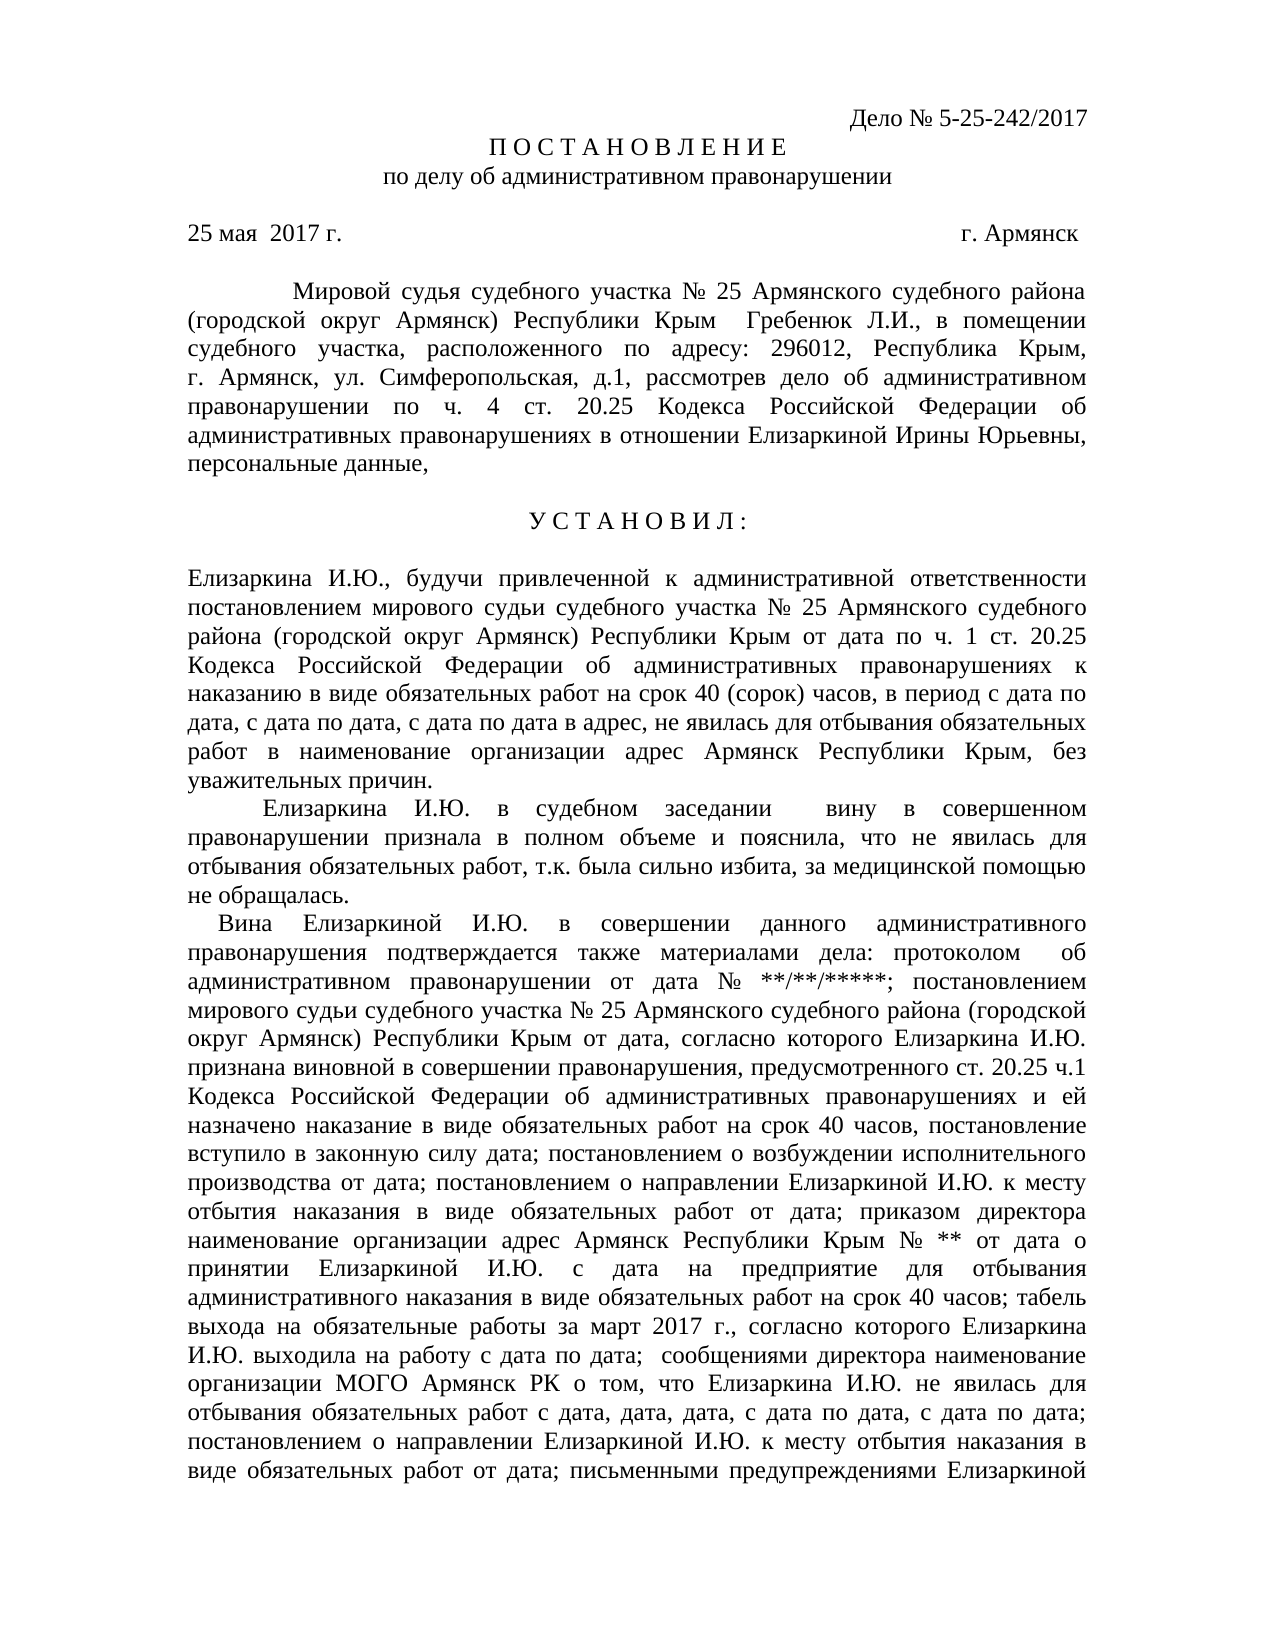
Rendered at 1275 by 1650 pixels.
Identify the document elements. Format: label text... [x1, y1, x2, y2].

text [187, 908, 1087, 1483]
text У С Т А Н О В И Л : [187, 506, 1087, 535]
text Мировой судья судебного участка № 25 Армянского судебного района (городской округ Армянск) Республики Крым Гребенюк Л.И., в помещении судебного участка, расположенного по адресу: 296012, Республика Крым, г. Армянск, ул. Симферопольская, д.1, рассмотрев дело об административном правонарушении по ч. 4 ст. 20.25 Кодекса Российской Федерации об административных правонарушениях в отношении Елизаркиной Ирины Юрьевны, персональные данные, [187, 276, 1087, 477]
text Елизаркина И.Ю. в судебном заседании вину в совершенном правонарушении признала в полном объеме и пояснила, что не явилась для отбывания обязательных работ, т.к. была сильно избита, за медицинской помощью не обращалась. [187, 793, 1087, 908]
text 25 мая 2017 г. г. Армянск [187, 218, 1087, 247]
text П О С Т А Н О В Л Е Н И Е [187, 132, 1087, 161]
text Елизаркина И.Ю., будучи привлеченной к административной ответственности постановлением мирового судьи судебного участка № 25 Армянского судебного района (городской округ Армянск) Республики Крым от дата по ч. 1 ст. 20.25 Кодекса Российской Федерации об административных правонарушениях к наказанию в виде обязательных работ на срок 40 (сорок) часов, в период с дата по дата, с дата по дата, с дата по дата в адрес, не явилась для отбывания обязательных работ в наименование организации адрес Армянск Республики Крым, без уважительных причин. [187, 563, 1087, 793]
text по делу об административном правонарушении [187, 161, 1087, 190]
text Дело № 5-25-242/2017 [187, 103, 1087, 132]
